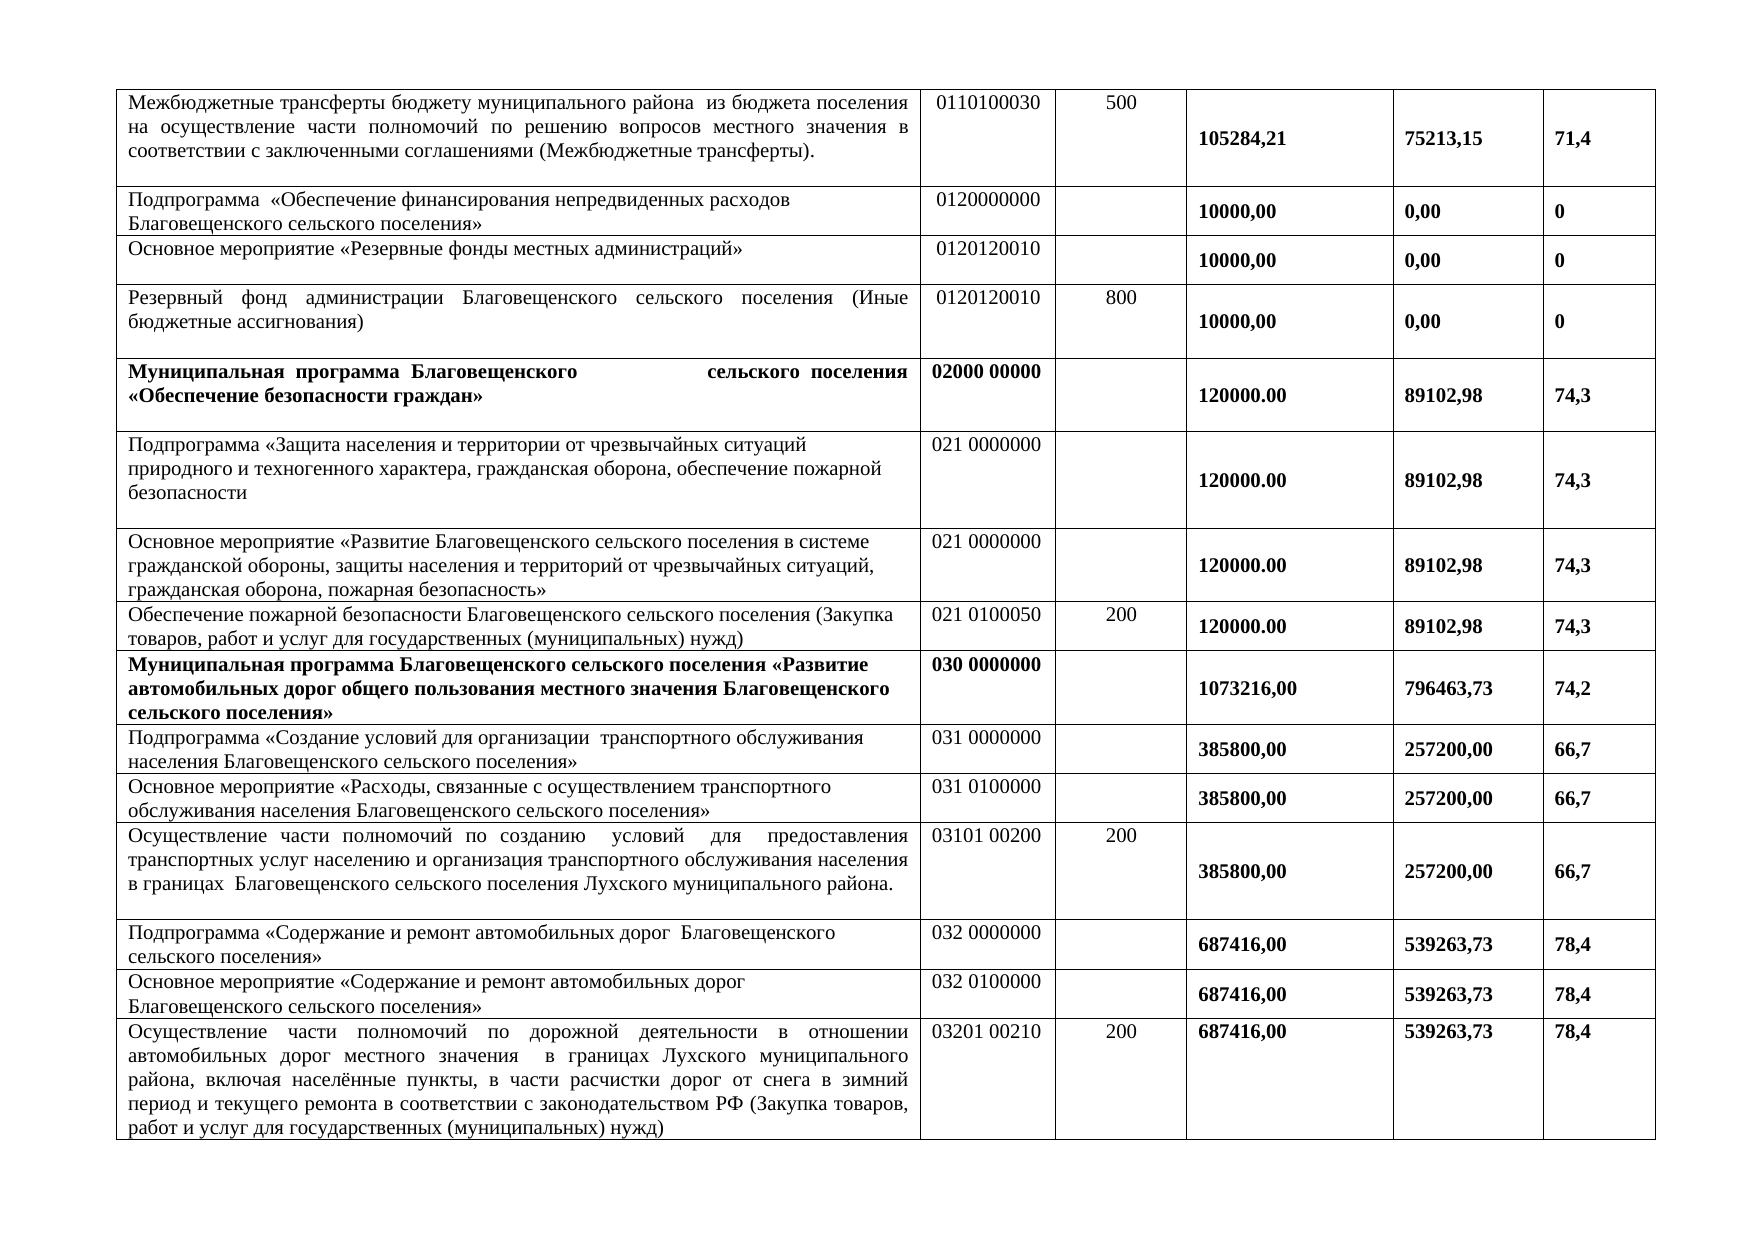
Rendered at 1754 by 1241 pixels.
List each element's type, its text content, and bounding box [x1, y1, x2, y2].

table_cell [117, 1019, 920, 1139]
table_cell 385800,00 [1187, 823, 1393, 919]
table_cell 0,00 [1394, 285, 1543, 357]
table_cell 105284,21 [1187, 90, 1393, 186]
table_cell 0 [1544, 187, 1655, 235]
table_cell 030 0000000 [921, 651, 1055, 724]
table_cell [1056, 236, 1186, 284]
table_cell 120000.00 [1187, 359, 1393, 431]
table_cell 1073216,00 [1187, 651, 1393, 724]
table_cell 0,00 [1394, 236, 1543, 284]
table_cell 200 [1056, 1019, 1186, 1139]
table_cell 78,4 [1544, 970, 1655, 1018]
table_cell 539263,73 [1394, 1019, 1543, 1139]
table_cell 78,4 [1544, 920, 1655, 968]
table_cell 89102,98 [1394, 602, 1543, 650]
table_cell 74,3 [1544, 602, 1655, 650]
table_cell 687416,00 [1187, 1019, 1393, 1139]
table_cell 021 0000000 [921, 529, 1055, 601]
table_cell 02000 00000 [921, 359, 1055, 431]
table_cell 120000.00 [1187, 432, 1393, 528]
table_cell 796463,73 [1394, 651, 1543, 724]
table_cell 200 [1056, 602, 1186, 650]
table_cell Муниципальная программа Благовещенского сельского поселения «Развитие автомобильных дорог общего пользования местного значения Благовещенского сельского поселения» [117, 651, 920, 724]
table_cell 66,7 [1544, 725, 1655, 773]
table_cell 500 [1056, 90, 1186, 186]
table_cell Осуществление части полномочий по созданию условий для предоставления транспортных услуг населению и организация транспортного обслуживания населения в границах Благовещенского сельского поселения Лухского муниципального района. [117, 823, 920, 919]
table_cell Подпрограмма «Обеспечение финансирования непредвиденных расходов Благовещенского сельского поселения» [117, 187, 920, 235]
table_cell 539263,73 [1394, 970, 1543, 1018]
table_cell 74,3 [1544, 529, 1655, 601]
table_cell 0110100030 [921, 90, 1055, 186]
table_cell 257200,00 [1394, 725, 1543, 773]
table_cell 0120120010 [921, 236, 1055, 284]
table_cell 032 0100000 [921, 970, 1055, 1018]
table_cell 66,7 [1544, 823, 1655, 919]
table_cell Муниципальная программа Благовещенского сельского поселения «Обеспечение безопасности граждан» [117, 359, 920, 431]
table_cell 385800,00 [1187, 725, 1393, 773]
table_cell 120000.00 [1187, 602, 1393, 650]
table_cell 021 0100050 [921, 602, 1055, 650]
table_cell Резервный фонд администрации Благовещенского сельского поселения (Иные бюджетные ассигнования) [117, 285, 920, 357]
table_cell [1056, 774, 1186, 822]
table_cell 200 [1056, 823, 1186, 919]
table_cell 89102,98 [1394, 529, 1543, 601]
table_cell 10000,00 [1187, 187, 1393, 235]
table_cell 66,7 [1544, 774, 1655, 822]
table_cell 0,00 [1394, 187, 1543, 235]
table_cell 89102,98 [1394, 359, 1543, 431]
table_cell 385800,00 [1187, 774, 1393, 822]
table_cell Основное мероприятие «Развитие Благовещенского сельского поселения в системе гражданской обороны, защиты населения и территорий от чрезвычайных ситуаций, гражданская оборона, пожарная безопасность» [117, 529, 920, 601]
table_cell 74,3 [1544, 359, 1655, 431]
table_cell 03101 00200 [921, 823, 1055, 919]
table_cell 0 [1544, 285, 1655, 357]
table_cell [1056, 651, 1186, 724]
table_cell 74,2 [1544, 651, 1655, 724]
table_cell 0120000000 [921, 187, 1055, 235]
table_cell Подпрограмма «Защита населения и территории от чрезвычайных ситуаций природного и техногенного характера, гражданская оборона, обеспечение пожарной безопасности [117, 432, 920, 528]
table_cell 10000,00 [1187, 285, 1393, 357]
table_cell 687416,00 [1187, 920, 1393, 968]
table_cell 0 [1544, 236, 1655, 284]
table_cell 78,4 [1544, 1019, 1655, 1139]
table_cell [1056, 187, 1186, 235]
table_cell [1056, 359, 1186, 431]
table_cell Межбюджетные трансферты бюджету муниципального района из бюджета поселения на осуществление части полномочий по решению вопросов местного значения в соответствии с заключенными соглашениями (Межбюджетные трансферты). [117, 90, 920, 186]
table_cell 031 0100000 [921, 774, 1055, 822]
table_cell 031 0000000 [921, 725, 1055, 773]
table_cell Подпрограмма «Создание условий для организации транспортного обслуживания населения Благовещенского сельского поселения» [117, 725, 920, 773]
table_cell 89102,98 [1394, 432, 1543, 528]
table_cell 75213,15 [1394, 90, 1543, 186]
table_cell 257200,00 [1394, 823, 1543, 919]
table_cell [1056, 529, 1186, 601]
table_cell Основное мероприятие «Расходы, связанные с осуществлением транспортного обслуживания населения Благовещенского сельского поселения» [117, 774, 920, 822]
table_cell Основное мероприятие «Содержание и ремонт автомобильных дорог Благовещенского сельского поселения» [117, 970, 920, 1018]
table_cell 03201 00210 [921, 1019, 1055, 1139]
table_cell 0120120010 [921, 285, 1055, 357]
table_cell 71,4 [1544, 90, 1655, 186]
table_cell 10000,00 [1187, 236, 1393, 284]
table_cell 257200,00 [1394, 774, 1543, 822]
table_cell [1056, 970, 1186, 1018]
table_cell 539263,73 [1394, 920, 1543, 968]
table_cell 120000.00 [1187, 529, 1393, 601]
table_cell [1056, 432, 1186, 528]
table_cell Подпрограмма «Содержание и ремонт автомобильных дорог Благовещенского сельского поселения» [117, 920, 920, 968]
table_cell 032 0000000 [921, 920, 1055, 968]
table_cell [1056, 920, 1186, 968]
table_cell Обеспечение пожарной безопасности Благовещенского сельского поселения (Закупка товаров, работ и услуг для государственных (муниципальных) нужд) [117, 602, 920, 650]
table_cell 021 0000000 [921, 432, 1055, 528]
table_cell 687416,00 [1187, 970, 1393, 1018]
table_cell Основное мероприятие «Резервные фонды местных администраций» [117, 236, 920, 284]
table_cell 800 [1056, 285, 1186, 357]
table_cell 74,3 [1544, 432, 1655, 528]
table_cell [1056, 725, 1186, 773]
